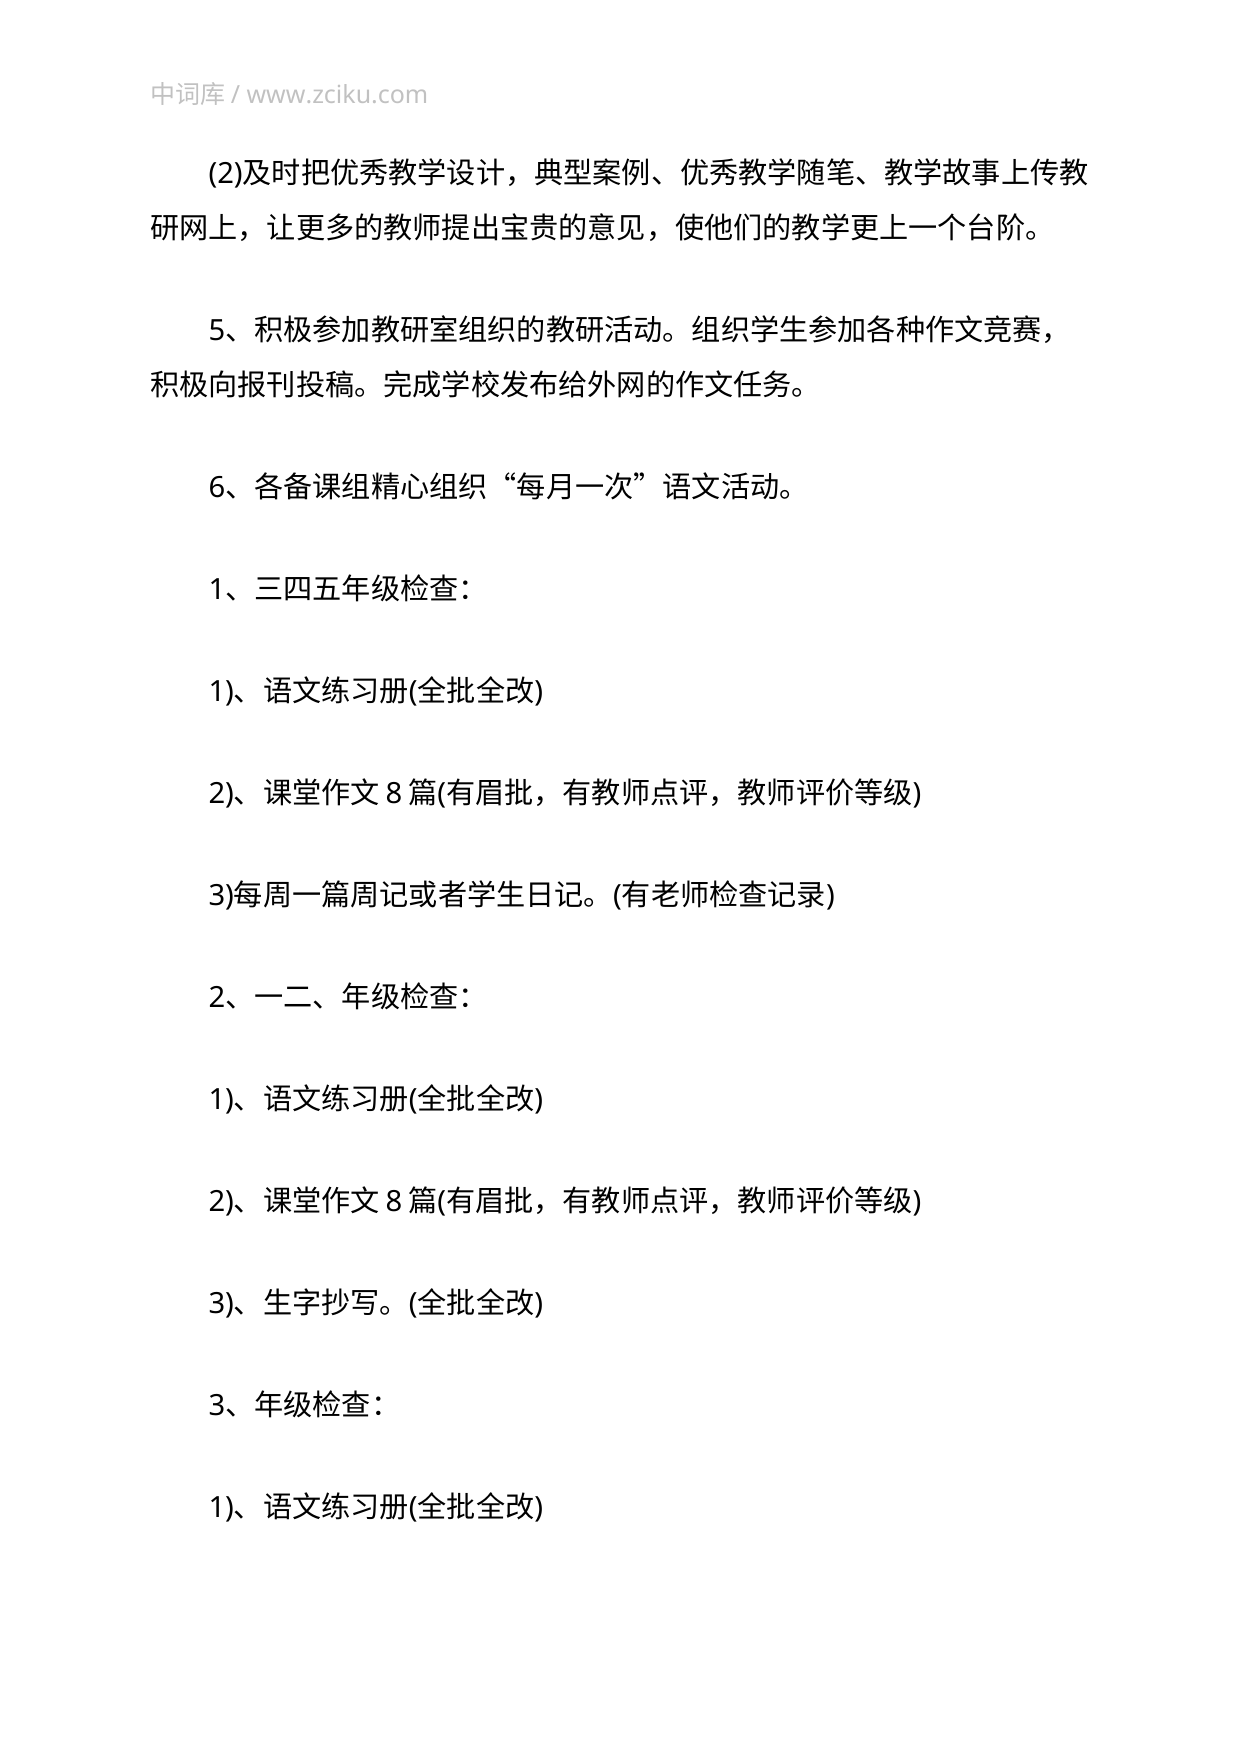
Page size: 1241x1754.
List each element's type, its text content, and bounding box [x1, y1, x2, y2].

text 1)、语文练习册(全批全改) [150, 1075, 1090, 1118]
text 1)、语文练习册(全批全改) [150, 667, 1090, 710]
text 2)、课堂作文8篇(有眉批，有教师点评，教师评价等级) [150, 769, 1090, 812]
text 3、年级检查： [150, 1381, 1090, 1424]
text 1、三四五年级检查： [150, 566, 1090, 608]
text 3)、生字抄写。(全批全改) [150, 1279, 1090, 1322]
text (2)及时把优秀教学设计，典型案例、优秀教学随笔、教学故事上传教研网上，让更多的教师提出宝贵的意见，使他们的教学更上一个台阶。 [150, 150, 1090, 247]
text 6、各备课组精心组织“每月一次”语文活动。 [150, 463, 1090, 506]
text 1)、语文练习册(全批全改) [150, 1483, 1090, 1526]
text 5、积极参加教研室组织的教研活动。组织学生参加各种作文竞赛，积极向报刊投稿。完成学校发布给外网的作文任务。 [150, 307, 1090, 404]
text 2)、课堂作文8篇(有眉批，有教师点评，教师评价等级) [150, 1177, 1090, 1220]
text 2、一二、年级检查： [150, 973, 1090, 1016]
text 3)每周一篇周记或者学生日记。(有老师检查记录) [150, 871, 1090, 914]
